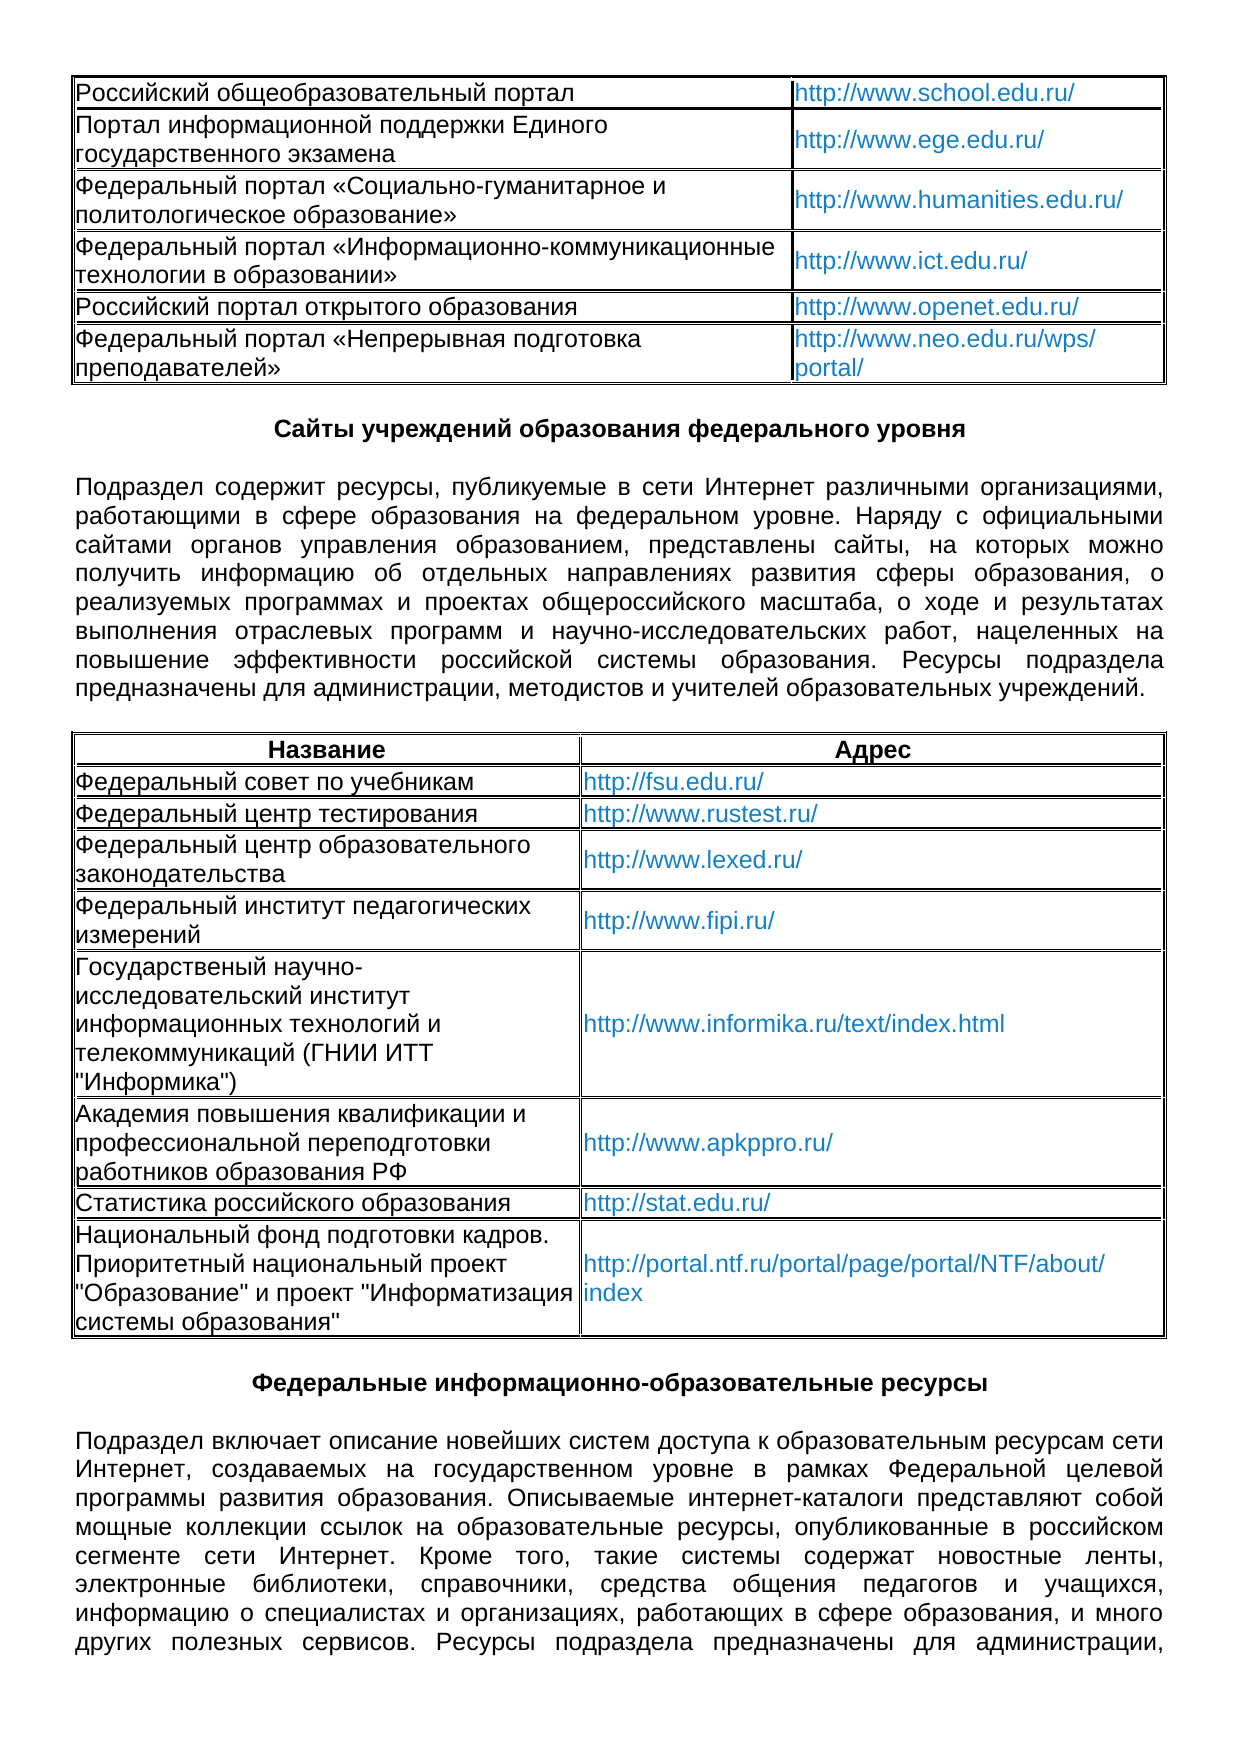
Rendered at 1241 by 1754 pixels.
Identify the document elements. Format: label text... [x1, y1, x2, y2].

table_cell Федеральный совет по учебникам [75, 763, 579, 795]
table_cell http://portal.ntf.ru/portal/page/portal/NTF/about/index [581, 1217, 1164, 1335]
text Федеральные информационно-образовательные ресурсы [75, 1368, 1165, 1397]
table_header Название [75, 735, 581, 763]
table_cell Федеральный институт педагогических измерений [75, 888, 579, 949]
table_cell Портал информационной поддержки Единого государственного экзамена [75, 107, 791, 168]
table_cell http://www.fipi.ru/ [582, 888, 1164, 949]
table_cell http://www.ict.edu.ru/ [794, 229, 1164, 289]
table_cell Федеральный портал «Информационно-коммуникационные технологии в образовании» [75, 229, 791, 289]
table_cell http://www.humanities.edu.ru/ [792, 168, 1165, 228]
table_cell Федеральный центр тестирования [75, 795, 579, 827]
table_cell http://www.rustest.ru/ [582, 795, 1164, 827]
text Подраздел содержит ресурсы, публикуемые в сети Интернет различными организациями, работающими в сфере образования на федеральном уровне. Наряду с официальными сайтами органов управления образованием, представлены сайты, на которых можно получить информацию об отдельных направлениях развития сферы образования, о реализуемых программах и проектах общероссийского масштаба, о ходе и результатах выполнения отраслевых программ и научно-исследовательских работ, нацеленных на повышение эффективности российской системы образования. Ресурсы подраздела предназначены для администрации, методистов и учителей образовательных учреждений. [75, 472, 1165, 702]
table_cell http://www.school.edu.ru/ [792, 78, 1163, 107]
table_cell http://www.informika.ru/text/index.html [581, 949, 1165, 1096]
table_cell http://www.apkppro.ru/ [581, 1096, 1165, 1185]
table_cell http://fsu.edu.ru/ [582, 763, 1164, 795]
table_cell Федеральный центр образовательного законодательства [75, 827, 579, 888]
table_cell http://www.neo.edu.ru/wps/portal/ [792, 321, 1164, 382]
table_cell http://www.lexed.ru/ [582, 827, 1164, 888]
table_cell Российский общеобразовательный портал [75, 77, 792, 107]
table_cell http://stat.edu.ru/ [582, 1185, 1164, 1217]
table_cell Федеральный портал «Социально-гуманитарное и политологическое образование» [73, 168, 792, 228]
table_cell Статистика российского образования [75, 1185, 579, 1217]
table_cell Российский портал открытого образования [75, 289, 791, 321]
table_cell Федеральный портал «Непрерывная подготовка преподавателей» [75, 321, 792, 382]
table_cell Национальный фонд подготовки кадров. Приоритетный национальный проект "Образование" и проект "Информатизация системы образования" [75, 1217, 581, 1335]
table_header Адрес [581, 735, 1163, 763]
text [75, 1426, 1165, 1656]
text Сайты учреждений образования федерального уровня [75, 414, 1165, 443]
table_cell Государственый научно-исследовательский институт информационных технологий и телекоммуникаций (ГНИИ ИТТ "Информика") [73, 949, 581, 1096]
table_cell http://www.openet.edu.ru/ [794, 289, 1164, 321]
table_cell http://www.ege.edu.ru/ [794, 107, 1163, 168]
table_cell Академия повышения квалификации и профессиональной переподготовки работников образования РФ [73, 1096, 581, 1185]
